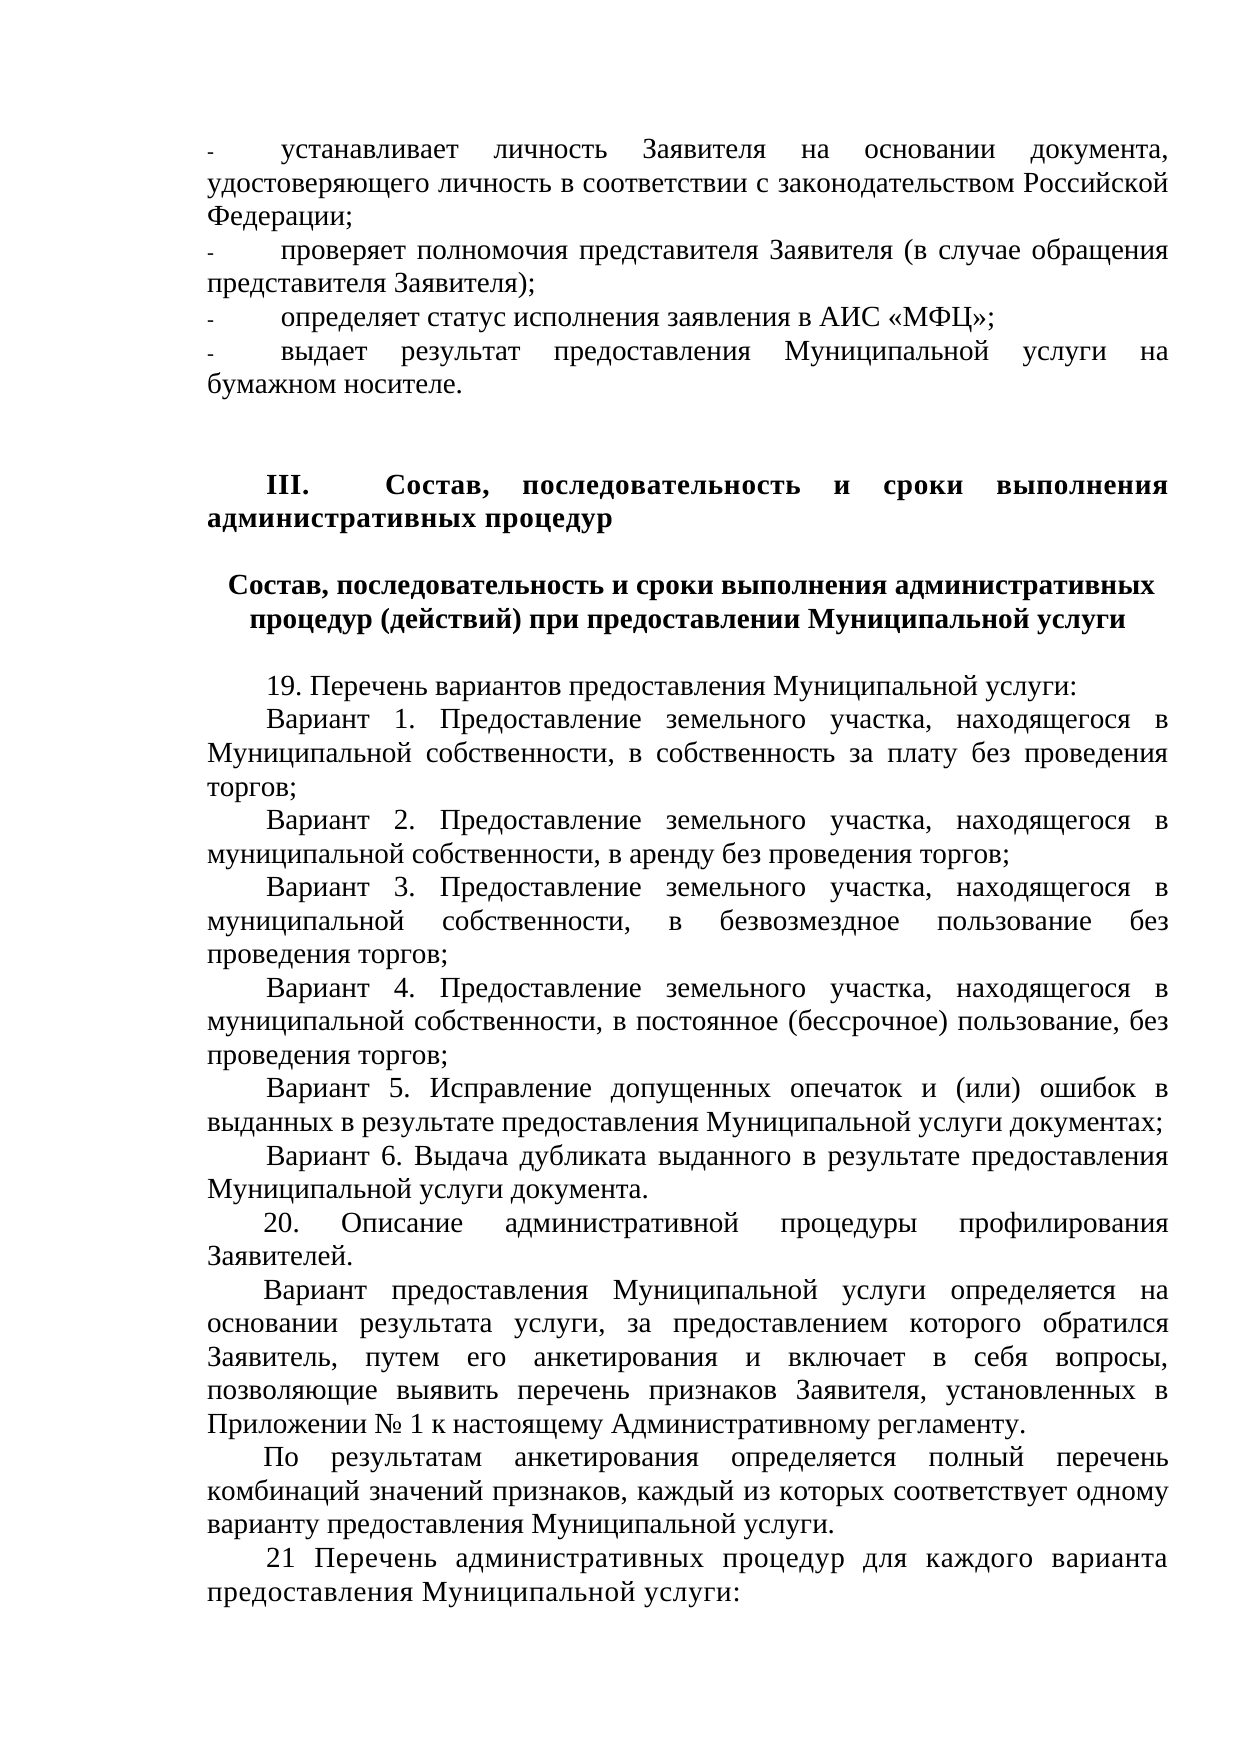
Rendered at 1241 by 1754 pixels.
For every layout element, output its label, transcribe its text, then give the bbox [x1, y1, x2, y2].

list 19. Перечень вариантов предоставления Муниципальной услуги: [207, 668, 1169, 702]
list выдает результат предоставления Муниципальной услуги на бумажном носителе. [207, 333, 1169, 400]
text 21 Перечень административных процедур для каждого варианта предоставления Муниципальной услуги: [207, 1540, 1169, 1607]
text Состав, последовательность и сроки выполнения административных процедур (действий) при предоставлении Муниципальной услуги [207, 567, 1169, 634]
text 20. Описание административной процедуры профилирования Заявителей. [207, 1205, 1169, 1272]
text По результатам анкетирования определяется полный перечень комбинаций значений признаков, каждый из которых соответствует одному варианту предоставления Муниципальной услуги. [207, 1439, 1169, 1540]
list Вариант 2. Предоставление земельного участка, находящегося в муниципальной собственности, в аренду без проведения торгов; [207, 802, 1169, 869]
list определяет статус исполнения заявления в АИС «МФЦ»; [207, 299, 1169, 333]
list устанавливает личность Заявителя на основании документа, удостоверяющего личность в соответствии с законодательством Российской Федерации; [207, 131, 1169, 232]
list Вариант 5. Исправление допущенных опечаток и (или) ошибок в выданных в результате предоставления Муниципальной услуги документах; [207, 1071, 1169, 1138]
list Вариант 6. Выдача дубликата выданного в результате предоставления Муниципальной услуги документа. [207, 1138, 1169, 1205]
list Вариант 4. Предоставление земельного участка, находящегося в муниципальной собственности, в постоянное (бессрочное) пользование, без проведения торгов; [207, 970, 1169, 1071]
list Состав, последовательность и сроки выполнения административных процедур [207, 467, 1169, 534]
list Вариант 3. Предоставление земельного участка, находящегося в муниципальной собственности, в безвозмездное пользование без проведения торгов; [207, 869, 1169, 970]
text Вариант предоставления Муниципальной услуги определяется на основании результата услуги, за предоставлением которого обратился Заявитель, путем его анкетирования и включает в себя вопросы, позволяющие выявить перечень признаков Заявителя, установленных в Приложении № 1 к настоящему Административному регламенту. [207, 1272, 1169, 1439]
list Вариант 1. Предоставление земельного участка, находящегося в Муниципальной собственности, в собственность за плату без проведения торгов; [207, 702, 1169, 802]
list проверяет полномочия представителя Заявителя (в случае обращения представителя Заявителя); [207, 232, 1169, 299]
